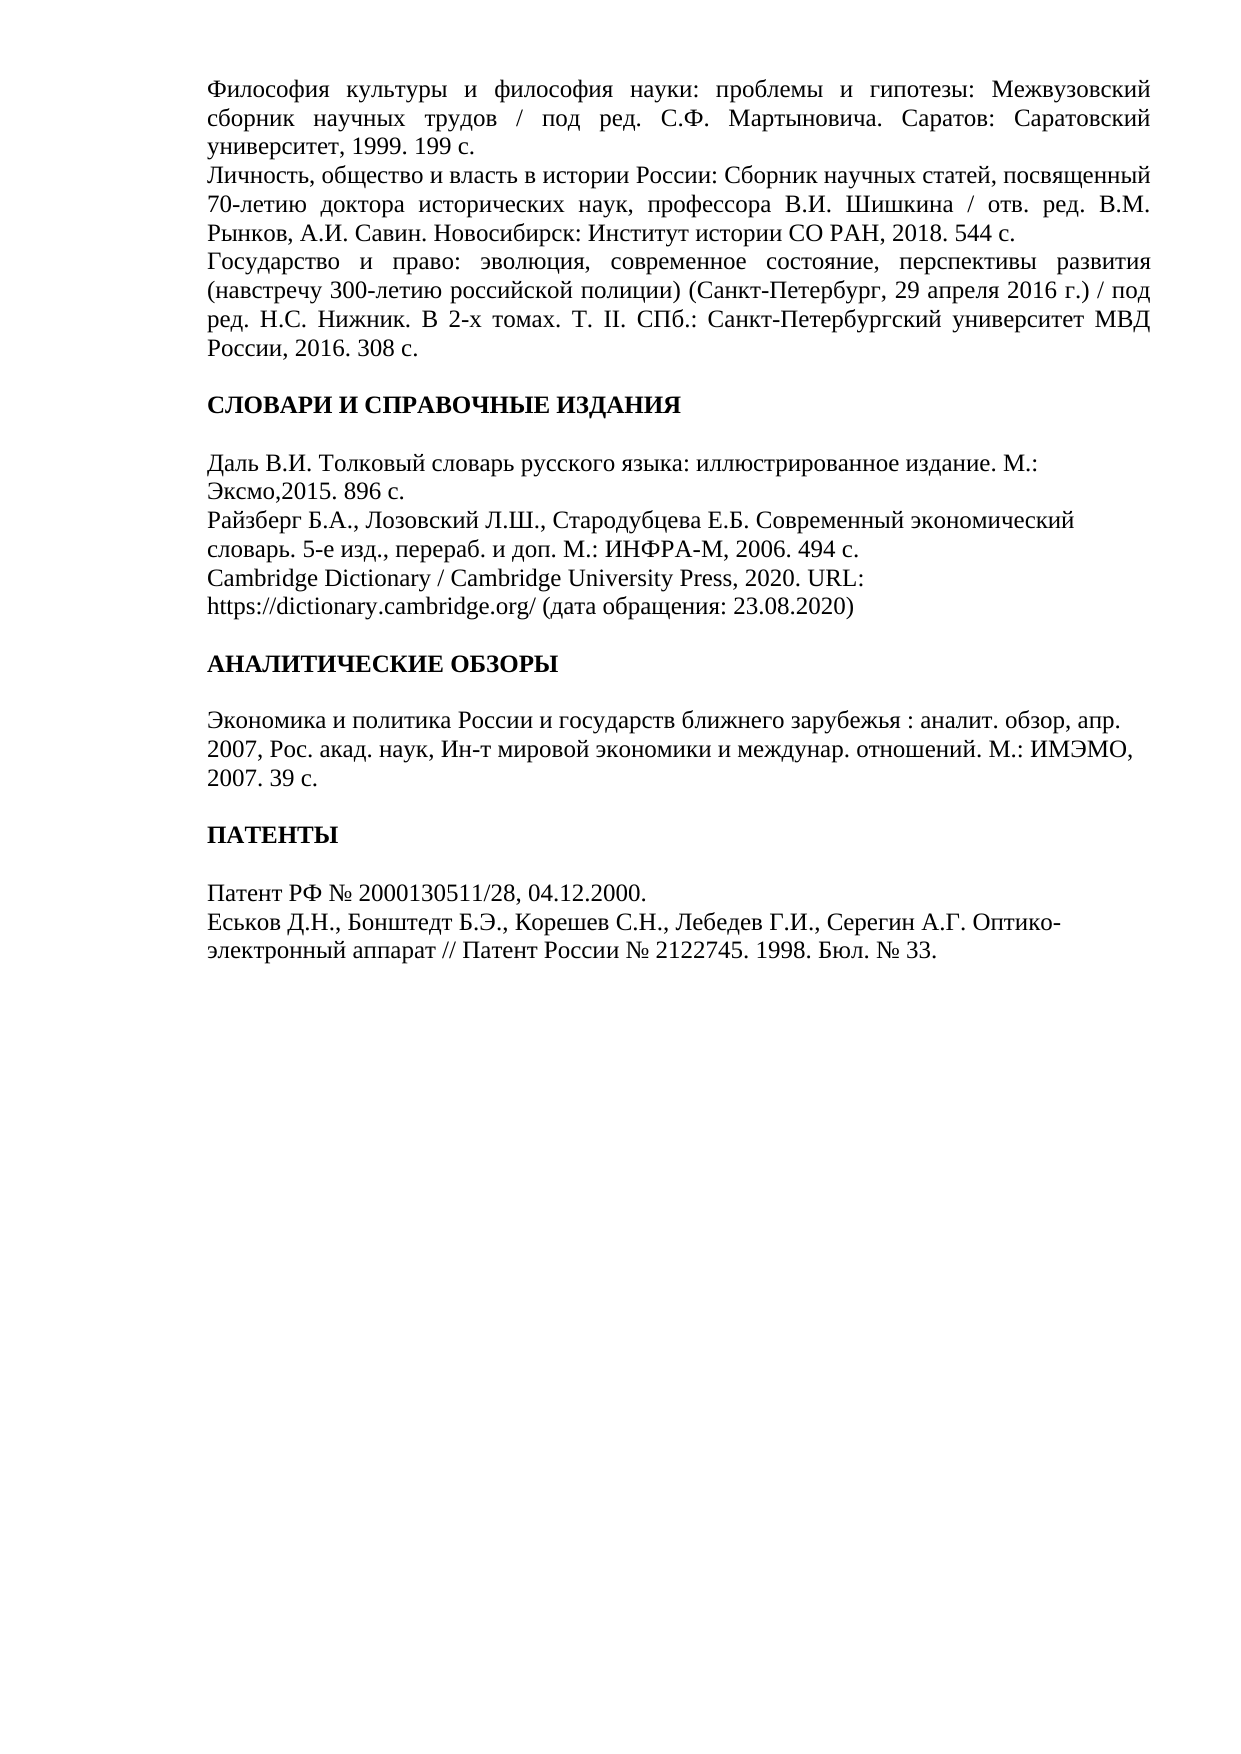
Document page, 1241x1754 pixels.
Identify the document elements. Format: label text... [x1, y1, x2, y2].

text ПАТЕНТЫ [207, 821, 1152, 849]
text Даль В.И. Толковый словарь русского языка: иллюстрированное издание. М.: Эксмо,2015. 896 с. [207, 448, 1152, 505]
text Еськов Д.Н., Бонштедт Б.Э., Корешев С.Н., Лебедев Г.И., Серегин А.Г. Оптико-электронный аппарат // Патент России № 2122745. 1998. Бюл. № 33. [207, 907, 1152, 964]
text АНАЛИТИЧЕСКИЕ ОБЗОРЫ [207, 649, 1152, 678]
text Cambridge Dictionary / Cambridge University Press, 2020. URL: https://dictionary.cambridge.org/ (дата обращения: 23.08.2020) [207, 563, 1152, 620]
text Личность, общество и власть в истории России: Сборник научных статей, посвященный 70-летию доктора исторических наук, профессора В.И. Шишкина / отв. ред. В.М. Рынков, А.И. Савин. Новосибирск: Институт истории СО РАН, 2018. 544 с. [207, 160, 1152, 246]
text Государство и право: эволюция, современное состояние, перспективы развития (навстречу 300-летию российской полиции) (Санкт-Петербург, 29 апреля 2016 г.) / под ред. Н.С. Нижник. В 2-х томах. Т. II. СПб.: Санкт-Петербургский университет МВД России, 2016. 308 с. [207, 246, 1152, 361]
text Патент РФ № 2000130511/28, 04.12.2000. [207, 878, 1152, 907]
text Райзберг Б.А., Лозовский Л.Ш., Стародубцева Е.Б. Современный экономический словарь. 5-е изд., перераб. и доп. М.: ИНФРА-М, 2006. 494 с. [207, 505, 1152, 563]
text СЛОВАРИ И СПРАВОЧНЫЕ ИЗДАНИЯ [207, 390, 1152, 419]
text Философия культуры и философия науки: проблемы и гипотезы: Межвузовский сборник научных трудов / под ред. С.Ф. Мартыновича. Саратов: Саратовский университет, 1999. 199 с. [207, 74, 1152, 160]
text Экономика и политика России и государств ближнего зарубежья : аналит. обзор, апр. 2007, Рос. акад. наук, Ин-т мировой экономики и междунар. отношений. М.: ИМЭМО, 2007. 39 с. [207, 706, 1152, 792]
